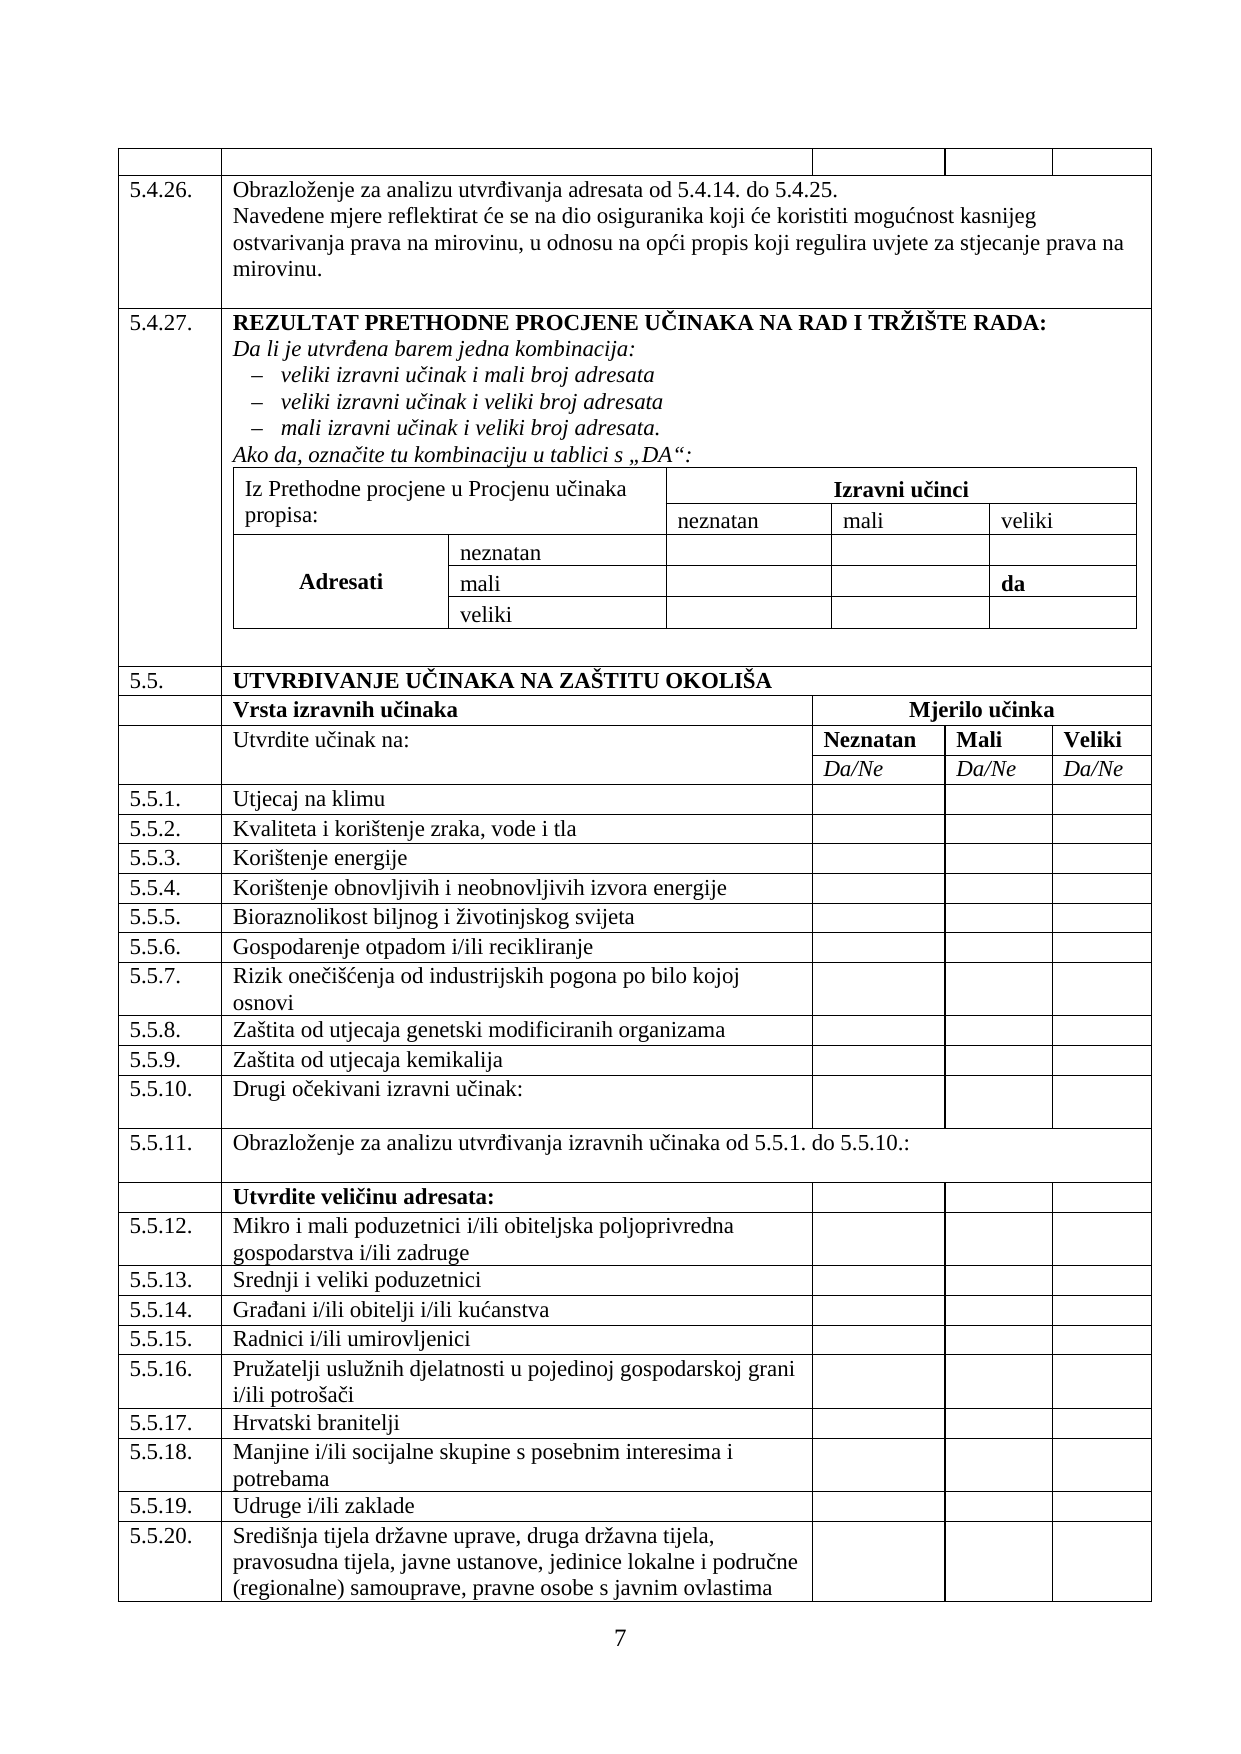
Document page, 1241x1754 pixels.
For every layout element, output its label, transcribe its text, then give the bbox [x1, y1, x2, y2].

table_cell 5.5.3. [119, 844, 221, 873]
table_cell [1053, 1213, 1151, 1265]
table_cell [813, 1409, 944, 1437]
table_cell [813, 1266, 944, 1295]
table_cell 5.5.11. [119, 1129, 221, 1182]
table_cell [813, 1183, 944, 1212]
table_cell [946, 1522, 1052, 1601]
table_cell [813, 1326, 944, 1354]
table_cell [946, 904, 1052, 932]
table_cell [1053, 785, 1151, 814]
table_cell [813, 844, 944, 873]
table_cell [946, 874, 1052, 902]
table_cell Srednji i veliki poduzetnici [222, 1266, 812, 1295]
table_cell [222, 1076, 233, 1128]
table_cell Bioraznolikost biljnog i životinjskog svijeta [222, 904, 812, 932]
table_cell [946, 1296, 1052, 1324]
table_cell [813, 904, 944, 932]
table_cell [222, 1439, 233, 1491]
table_cell [813, 963, 944, 1015]
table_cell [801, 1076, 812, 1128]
table_cell 5.5.14. [119, 1296, 221, 1324]
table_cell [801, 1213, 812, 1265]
table_cell [946, 1355, 1052, 1408]
table_cell Da/Ne [946, 756, 1052, 784]
table_cell [119, 696, 221, 725]
table_cell [946, 1213, 1052, 1265]
table_cell 5.5.1. [119, 785, 221, 814]
table_cell 5.5.15. [119, 1326, 221, 1354]
table_cell [813, 1492, 944, 1521]
table_cell [1053, 963, 1151, 1015]
table_cell Hrvatski branitelji [222, 1409, 812, 1437]
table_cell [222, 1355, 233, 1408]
table_cell 5.5.8. [119, 1016, 221, 1045]
table_cell [1053, 933, 1151, 962]
table_cell [119, 1183, 221, 1212]
table_cell [1053, 149, 1151, 175]
table_cell [946, 1492, 1052, 1521]
table_cell Korištenje obnovljivih i neobnovljivih izvora energije [222, 874, 812, 902]
table_cell Gospodarenje otpadom i/ili recikliranje [222, 933, 812, 962]
table_cell [813, 1355, 944, 1408]
table_cell Vrsta izravnih učinaka [222, 696, 812, 725]
table_cell [1053, 1016, 1151, 1045]
table_cell Mjerilo učinka [813, 696, 1151, 725]
table_cell [813, 815, 944, 843]
table_cell [1053, 1266, 1151, 1295]
table_cell [1053, 1046, 1151, 1074]
table_cell [946, 1409, 1052, 1437]
table_cell [1053, 844, 1151, 873]
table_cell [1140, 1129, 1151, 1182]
table_cell REZULTAT PRETHODNE PROCJENE UČINAKA NA RAD I TRŽIŠTE RADA: Da li je utvrđena barem jedna kombinacija: veliki izravni učinak i mali broj adresata veliki izravni učinak i veliki broj adresata mali izravni učinak i veliki broj adresata. Ako da, označite tu kombinaciju u tablici s „DA“: [222, 309, 1151, 666]
table_cell 5.5.12. [119, 1213, 221, 1265]
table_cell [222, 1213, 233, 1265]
table_cell [946, 1266, 1052, 1295]
table_cell 5.5.17. [119, 1409, 221, 1437]
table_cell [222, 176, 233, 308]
table_cell [813, 1296, 944, 1324]
table_cell [946, 815, 1052, 843]
table_cell Neznatan [813, 726, 944, 754]
table_cell [813, 933, 944, 962]
table_cell Kvaliteta i korištenje zraka, vode i tla [222, 815, 812, 843]
table_cell Zaštita od utjecaja kemikalija [222, 1046, 812, 1074]
table_cell [1053, 874, 1151, 902]
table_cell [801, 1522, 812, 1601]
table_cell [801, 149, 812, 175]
table_cell [1053, 1355, 1151, 1408]
table_cell [813, 785, 944, 814]
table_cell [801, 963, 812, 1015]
table_cell [813, 1522, 944, 1601]
table_cell 5.5.18. [119, 1439, 221, 1491]
table_cell [1053, 1409, 1151, 1437]
table_cell 5.4.26. [119, 176, 221, 308]
table_cell 5.5.2. [119, 815, 221, 843]
table_cell Korištenje energije [222, 844, 812, 873]
table_cell [946, 963, 1052, 1015]
table_cell Građani i/ili obitelji i/ili kućanstva [222, 1296, 812, 1324]
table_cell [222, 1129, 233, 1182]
table_cell [813, 1213, 944, 1265]
table_cell 5.5.16. [119, 1355, 221, 1408]
table_cell Zaštita od utjecaja genetski modificiranih organizama [222, 1016, 812, 1045]
table_cell Utvrdite učinak na: [222, 726, 812, 784]
table_cell [1053, 904, 1151, 932]
table_cell Udruge i/ili zaklade [222, 1492, 812, 1521]
table_cell 5.5.4. [119, 874, 221, 902]
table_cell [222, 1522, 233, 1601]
table_cell 5.5.6. [119, 933, 221, 962]
table_cell [946, 1016, 1052, 1045]
table_cell Da/Ne [1053, 756, 1151, 784]
table_cell [946, 1076, 1052, 1128]
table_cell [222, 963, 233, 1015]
table_cell 5.5.19. [119, 1492, 221, 1521]
table_cell [1053, 1076, 1151, 1128]
table_cell Radnici i/ili umirovljenici [222, 1326, 812, 1354]
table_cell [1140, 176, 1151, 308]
table_cell Utvrdite veličinu adresata: [222, 1183, 812, 1212]
table_cell [1053, 1296, 1151, 1324]
table_cell [946, 844, 1052, 873]
table_cell Utjecaj na klimu [222, 785, 812, 814]
table_cell [1053, 1492, 1151, 1521]
table_cell Da/Ne [813, 756, 944, 784]
table_cell [946, 785, 1052, 814]
table_cell [1053, 1522, 1151, 1601]
table_cell [813, 1076, 944, 1128]
table_cell 5.5.7. [119, 963, 221, 1015]
table_cell 5.5.9. [119, 1046, 221, 1074]
table_cell [813, 874, 944, 902]
table_cell [1053, 815, 1151, 843]
table_cell [813, 1016, 944, 1045]
table_cell [1053, 1183, 1151, 1212]
table_cell [946, 933, 1052, 962]
table_cell [813, 149, 944, 175]
table_cell [946, 149, 1052, 175]
table_cell 5.5.13. [119, 1266, 221, 1295]
table_cell Veliki [1053, 726, 1151, 754]
table_cell 5.5.10. [119, 1076, 221, 1128]
table_cell Mali [946, 726, 1052, 754]
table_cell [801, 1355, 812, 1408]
table_cell [946, 1183, 1052, 1212]
table_cell UTVRĐIVANJE UČINAKA NA ZAŠTITU OKOLIŠA [222, 667, 1151, 695]
table_cell 5.4.25. [119, 149, 221, 175]
table_cell [946, 1439, 1052, 1491]
table_cell 5.4.27. [119, 309, 221, 666]
table_cell [1053, 1439, 1151, 1491]
table_cell [813, 1439, 944, 1491]
table_cell [813, 1046, 944, 1074]
table_cell [946, 1046, 1052, 1074]
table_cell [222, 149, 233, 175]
table_cell [1053, 1326, 1151, 1354]
table_cell [946, 1326, 1052, 1354]
table_cell 5.5. [119, 667, 221, 695]
table_cell 5.5.20. [119, 1522, 221, 1601]
table_cell [119, 726, 221, 784]
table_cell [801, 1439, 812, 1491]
table_cell 5.5.5. [119, 904, 221, 932]
